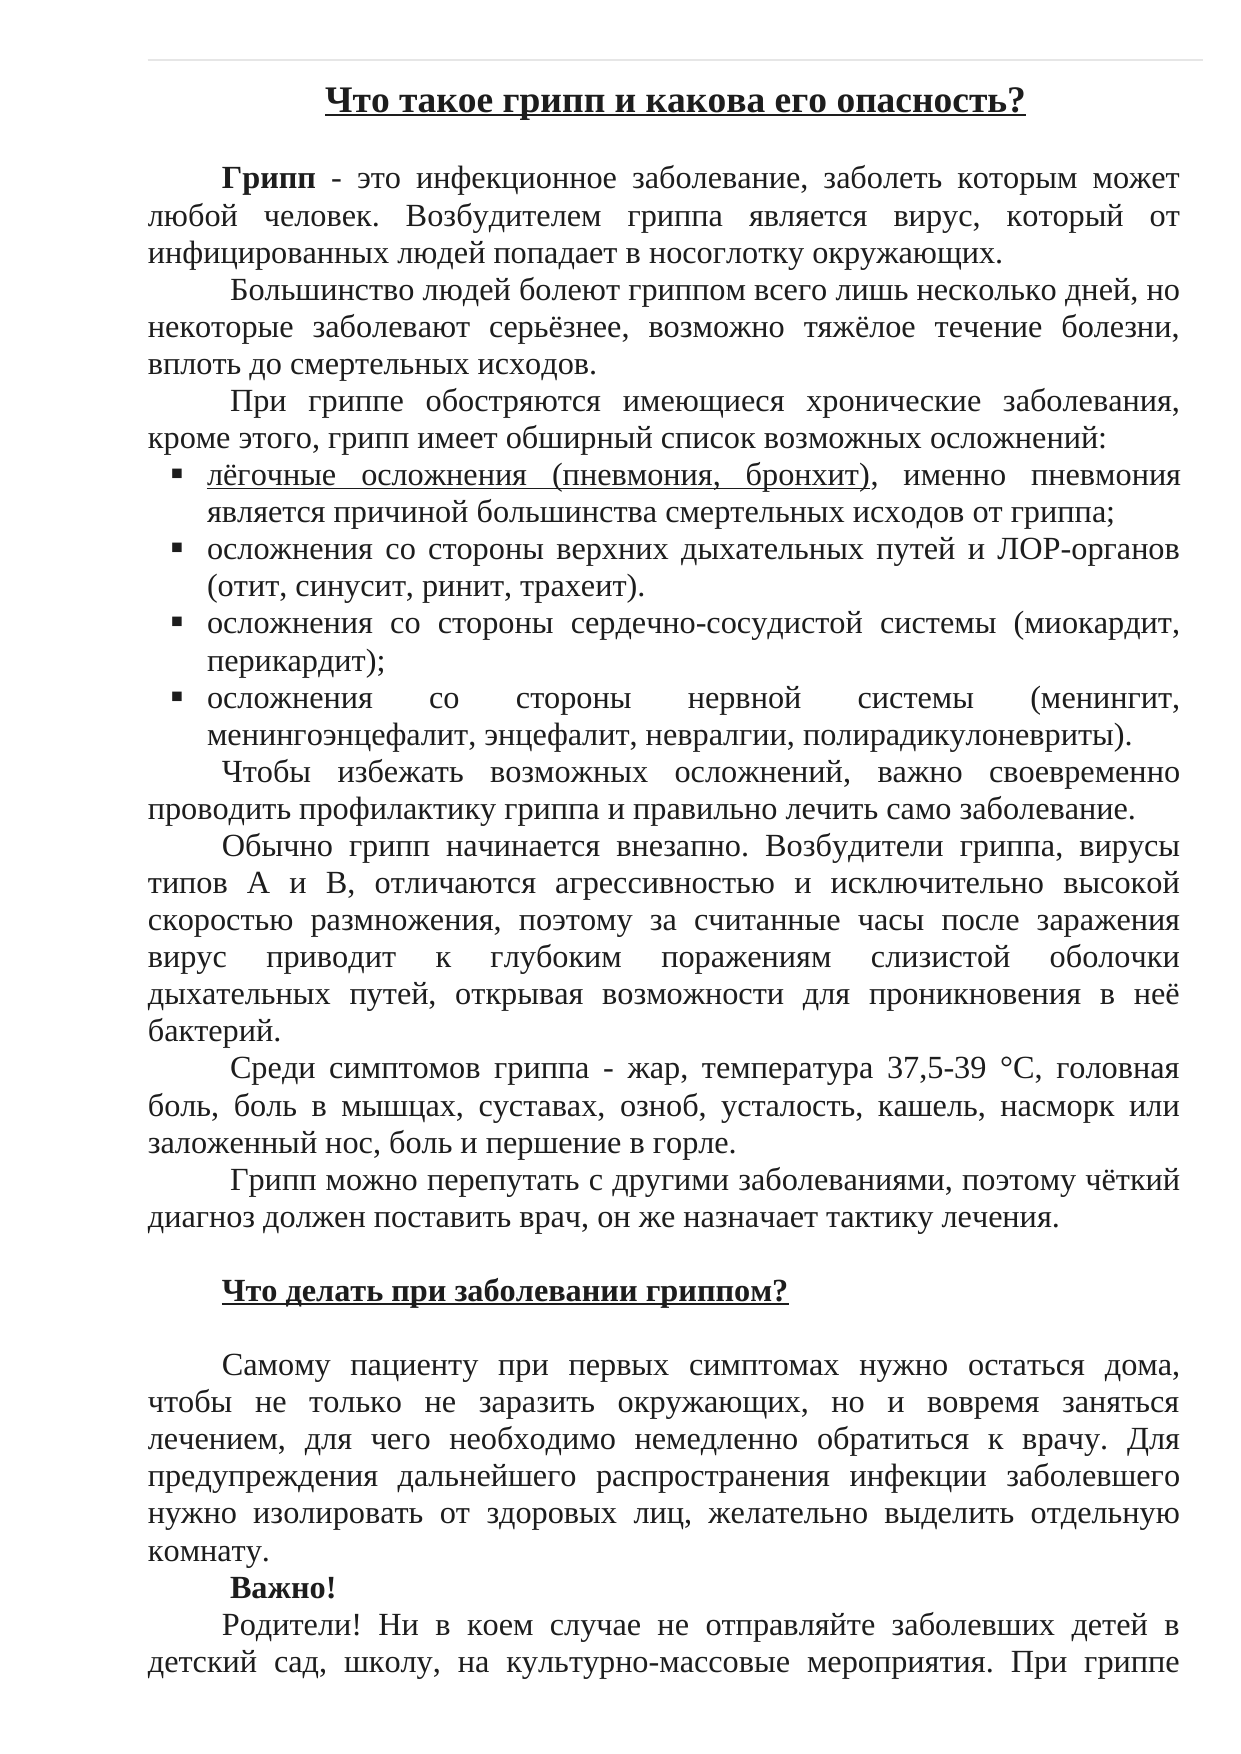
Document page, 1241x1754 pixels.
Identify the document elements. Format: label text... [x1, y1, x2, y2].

text Грипп - это инфекционное заболевание, заболеть которым может любой человек. Возбудителем гриппа является вирус, который от инфицированных людей попадает в носоглотку окружающих. [148, 159, 1181, 270]
text Обычно грипп начинается внезапно. Возбудители гриппа, вирусы типов А и В, отличаются агрессивностью и исключительно высокой скоростью размножения, поэтому за считанные часы после заражения вирус приводит к глубоким поражениям слизистой оболочки дыхательных путей, открывая возможности для проникновения в неё бактерий. [148, 826, 1181, 1049]
text Самому пациенту при первых симптомах нужно остаться дома, чтобы не только не заразить окружающих, но и вовремя заняться лечением, для чего необходимо немедленно обратиться к врачу. Для предупреждения дальнейшего распространения инфекции заболевшего нужно изолировать от здоровых лиц, желательно выделить отдельную комнату. [148, 1345, 1181, 1568]
list лёгочные осложнения (пневмония, бронхит), именно пневмония является причиной большинства смертельных исходов от гриппа; [169, 455, 1181, 529]
list осложнения со стороны верхних дыхательных путей и ЛОР-органов (отит, синусит, ринит, трахеит). [169, 529, 1181, 604]
text Чтобы избежать возможных осложнений, важно своевременно проводить профилактику гриппа и правильно лечить само заболевание. [148, 752, 1181, 826]
text Что такое грипп и какова его опасность? [148, 61, 1203, 120]
list осложнения со стороны нервной системы (менингит, менингоэнцефалит, энцефалит, невралгии, полирадикулоневриты). [169, 678, 1181, 752]
text Что делать при заболевании гриппом? [148, 1271, 1181, 1308]
text При гриппе обостряются имеющиеся хронические заболевания, кроме этого, грипп имеет обширный список возможных осложнений: [148, 381, 1181, 455]
list осложнения со стороны сердечно-сосудистой системы (миокардит, перикардит); [169, 604, 1181, 678]
text Среди симптомов гриппа - жар, температура 37,5-39 °С, головная боль, боль в мышцах, суставах, озноб, усталость, кашель, насморк или заложенный нос, боль и першение в горле. [148, 1049, 1181, 1160]
text Грипп можно перепутать с другими заболеваниями, поэтому чёткий диагноз должен поставить врач, он же назначает тактику лечения. [148, 1160, 1181, 1234]
text Важно! [148, 1568, 1181, 1605]
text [148, 1605, 1181, 1679]
text Большинство людей болеют гриппом всего лишь несколько дней, но некоторые заболевают серьёзнее, возможно тяжёлое течение болезни, вплоть до смертельных исходов. [148, 270, 1181, 381]
